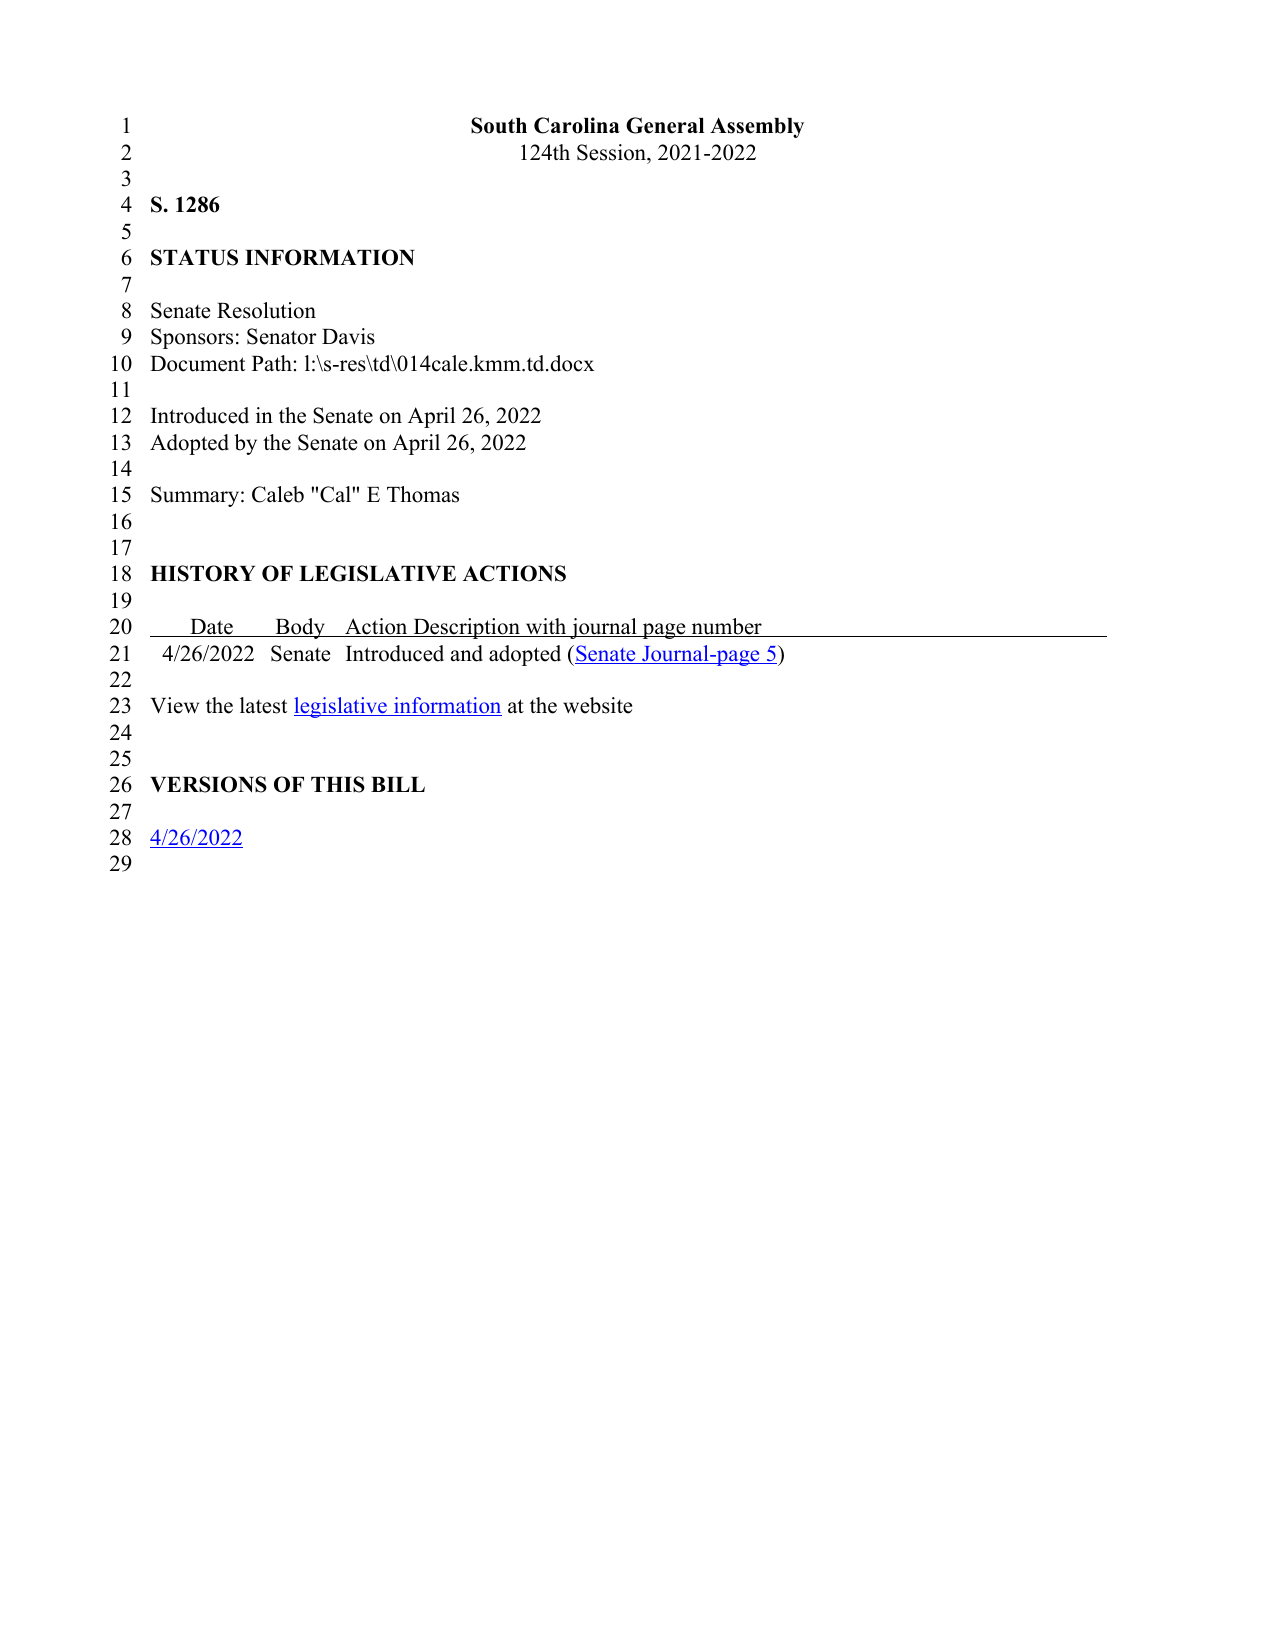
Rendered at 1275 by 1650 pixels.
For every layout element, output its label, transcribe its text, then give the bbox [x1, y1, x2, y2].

text Adopted by the Senate on April 26, 2022 [150, 429, 1125, 455]
text VERSIONS OF THIS BILL [150, 771, 1125, 798]
text 4/26/2022 Senate Introduced and adopted (Senate Journal-page 5) [150, 639, 1125, 666]
text Introduced in the Senate on April 26, 2022 [150, 402, 1125, 429]
text S. 1286 [150, 192, 1125, 218]
text View the latest legislative information at the website [150, 692, 1125, 719]
text Summary: Caleb "Cal" E Thomas [150, 481, 1125, 508]
text Document Path: l:\s-res\td\014cale.kmm.td.docx [150, 350, 1125, 376]
text STATUS INFORMATION [150, 244, 1125, 271]
text 4/26/2022 [150, 824, 1125, 850]
text Date Body Action Description with journal page number [150, 613, 1125, 639]
text 124th Session, 2021-2022 [150, 139, 1125, 165]
text South Carolina General Assembly [150, 112, 1125, 139]
text Sponsors: Senator Davis [150, 323, 1125, 350]
text HISTORY OF LEGISLATIVE ACTIONS [150, 561, 1125, 587]
text Senate Resolution [150, 297, 1125, 323]
